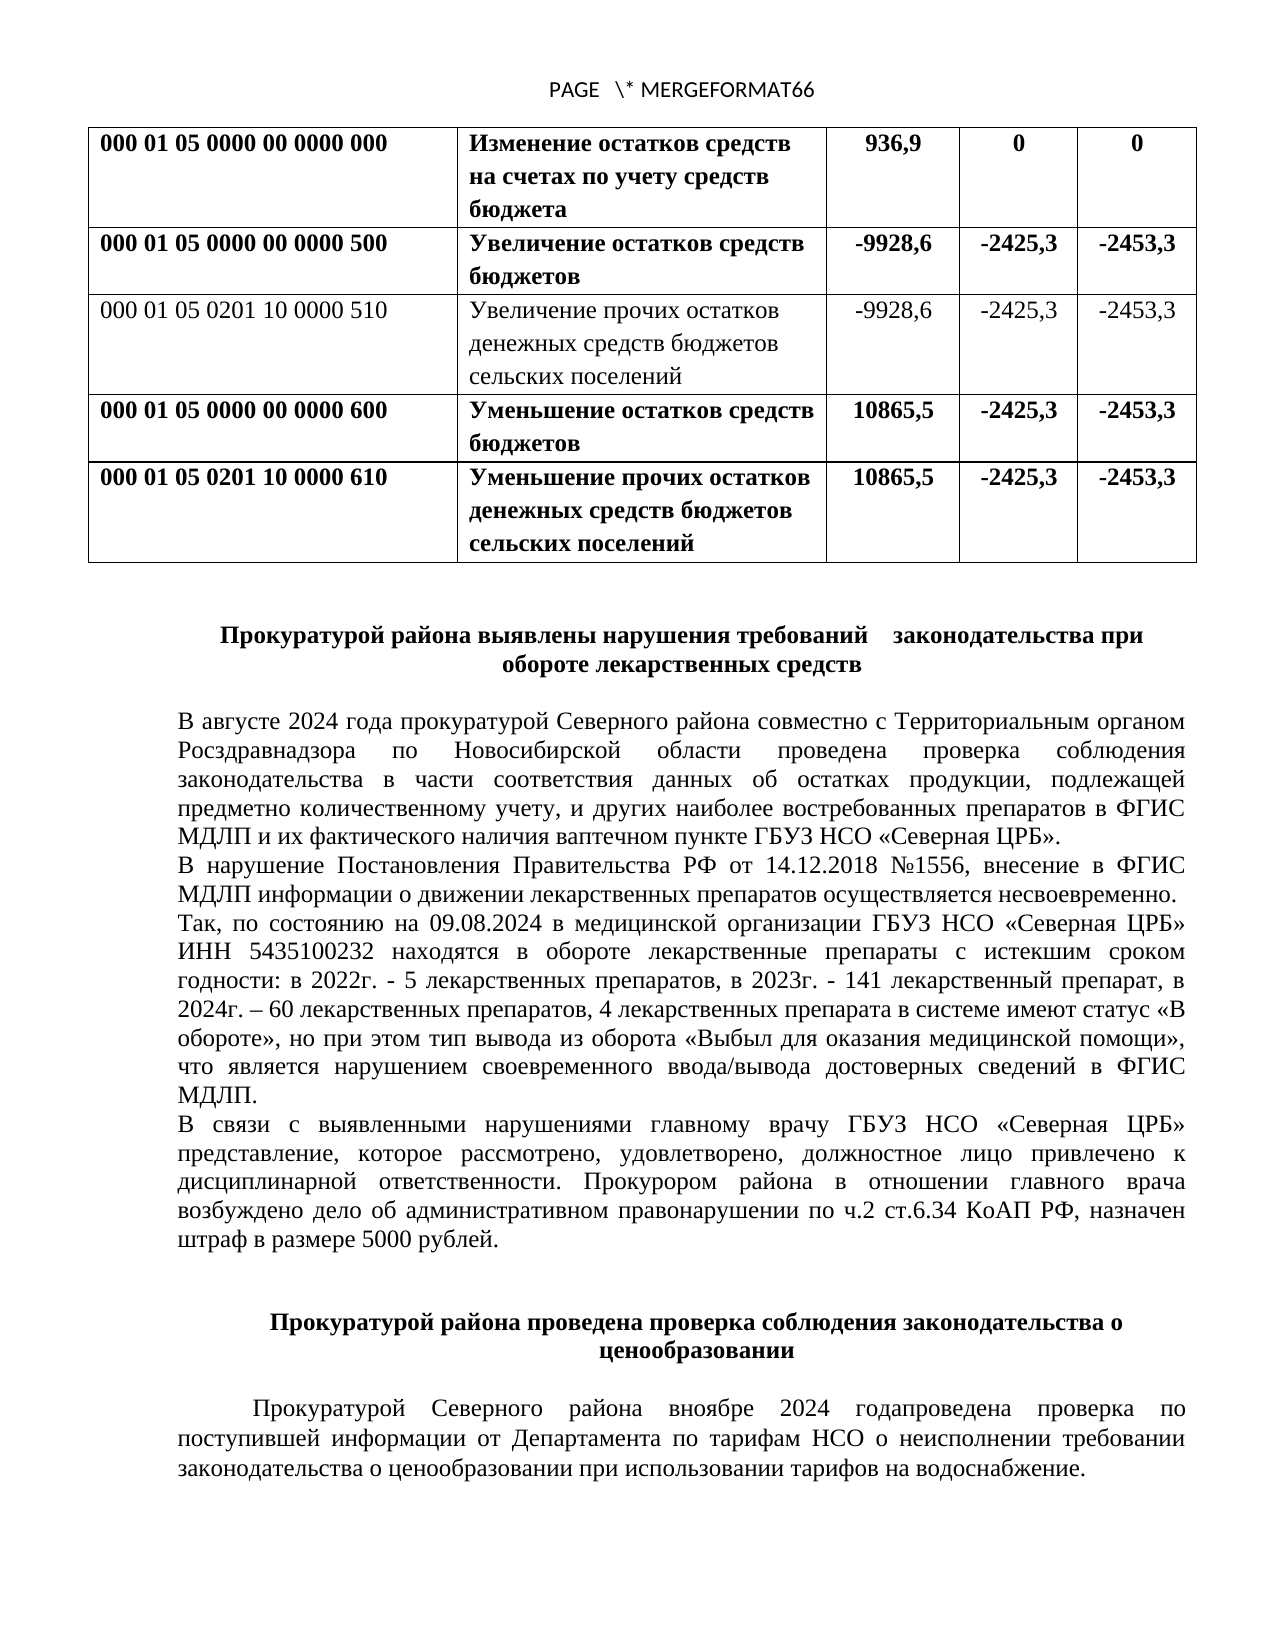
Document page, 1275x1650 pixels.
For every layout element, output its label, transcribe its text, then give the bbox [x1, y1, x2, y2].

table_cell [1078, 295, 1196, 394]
text Так, по состоянию на 09.08.2024 в медицинской организации ГБУЗ НСО «Северная ЦРБ» ИНН 5435100232 находятся в обороте лекарственные препараты с истекшим сроком годности: в 2022г. - 5 лекарственных препаратов, в 2023г. - 141 лекарственный препарат, в 2024г. – 60 лекарственных препаратов, 4 лекарственных препарата в системе имеют статус «В обороте», но при этом тип вывода из оборота «Выбыл для оказания медицинской помощи», что является нарушением своевременного ввода/вывода достоверных сведений в ФГИС МДЛП. [177, 908, 1186, 1109]
text В нарушение Постановления Правительства РФ от 14.12.2018 №1556, внесение в ФГИС МДЛП информации о движении лекарственных препаратов осуществляется несвоевременно. [177, 850, 1186, 908]
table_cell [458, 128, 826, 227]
text Прокуратурой района выявлены нарушения требований законодательства при обороте лекарственных средств [177, 620, 1186, 678]
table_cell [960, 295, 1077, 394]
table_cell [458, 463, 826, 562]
text Прокуратурой Северного района вноябре 2024 годапроведена проверка по поступившей информации от Департамента по тарифам НСО о неисполнении требовании законодательства о ценообразовании при использовании тарифов на водоснабжение. [177, 1393, 1186, 1482]
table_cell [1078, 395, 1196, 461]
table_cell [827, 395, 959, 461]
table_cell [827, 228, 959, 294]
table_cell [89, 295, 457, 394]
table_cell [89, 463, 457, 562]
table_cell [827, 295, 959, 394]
text В связи с выявленными нарушениями главному врачу ГБУЗ НСО «Северная ЦРБ» представление, которое рассмотрено, удовлетворено, должностное лицо привлечено к дисциплинарной ответственности. Прокурором района в отношении главного врача возбуждено дело об административном правонарушении по ч.2 ст.6.34 КоАП РФ, назначен штраф в размере 5000 рублей. [177, 1109, 1186, 1253]
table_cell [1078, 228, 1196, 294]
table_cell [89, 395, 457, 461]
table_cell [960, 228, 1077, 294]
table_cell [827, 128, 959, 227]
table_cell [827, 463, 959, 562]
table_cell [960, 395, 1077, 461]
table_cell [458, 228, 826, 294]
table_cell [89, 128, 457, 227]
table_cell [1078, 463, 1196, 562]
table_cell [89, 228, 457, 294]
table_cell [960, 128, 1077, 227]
text В августе 2024 года прокуратурой Северного района совместно с Территориальным органом Росздравнадзора по Новосибирской области проведена проверка соблюдения законодательства в части соответствия данных об остатках продукции, подлежащей предметно количественному учету, и других наиболее востребованных препаратов в ФГИС МДЛП и их фактического наличия ваптечном пункте ГБУЗ НСО «Северная ЦРБ». [177, 706, 1186, 850]
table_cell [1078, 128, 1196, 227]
text Прокуратурой района проведена проверка соблюдения законодательства о ценообразовании [207, 1307, 1186, 1364]
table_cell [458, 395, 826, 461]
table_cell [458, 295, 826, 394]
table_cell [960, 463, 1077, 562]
